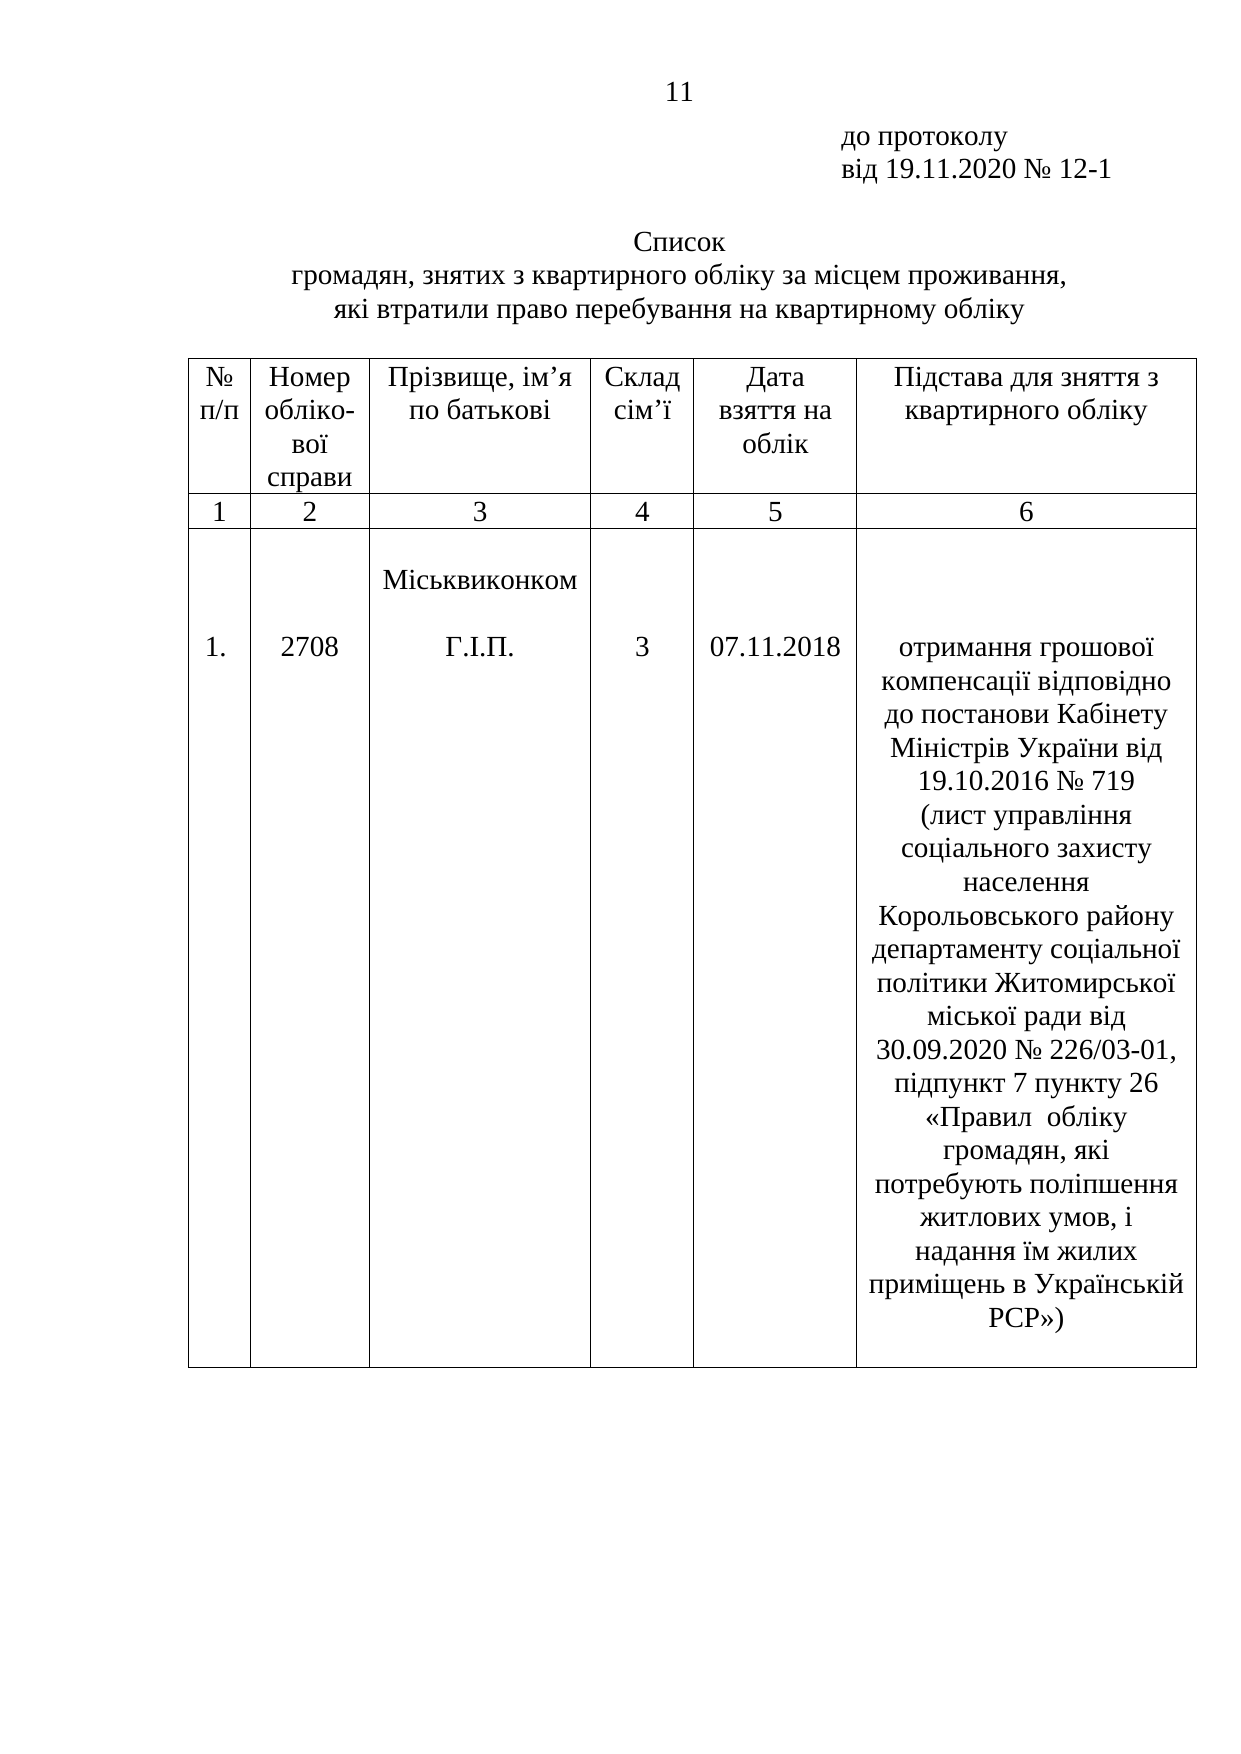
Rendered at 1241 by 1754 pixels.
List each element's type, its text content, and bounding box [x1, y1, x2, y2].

table_cell Міськвиконком Г.І.П. [370, 529, 590, 1367]
text до протоколу [177, 118, 1181, 152]
table_cell 4 [591, 494, 693, 528]
table_header Дата взяття на облік [694, 359, 856, 493]
table_cell 2 [251, 494, 369, 528]
table_cell отримання грошової компенсації відповідно до постанови Кабінету Міністрів України від 19.10.2016 № 719 (лист управління соціального захисту населення Корольовського району департаменту соціальної політики Житомирської міської ради від 30.09.2020 № 226/03-01, підпункт 7 пункту 26 «Правил обліку громадян, які потребують поліпшення житлових умов, і надання їм жилих приміщень в Українській РСР») [857, 529, 1196, 1367]
table_cell 07.11.2018 [694, 529, 856, 1367]
table_cell 2708 [251, 529, 369, 1367]
table_cell 6 [857, 494, 1196, 528]
table_cell 3 [591, 529, 693, 1367]
table_cell 1 [189, 494, 250, 528]
table_header Номер обліко-вої справи [251, 359, 369, 493]
table_header Прізвище, ім’я по батькові [370, 359, 590, 493]
text Список [177, 224, 1181, 257]
table_header № п/п [189, 359, 250, 493]
text громадян, знятих з квартирного обліку за місцем проживання, [177, 257, 1181, 291]
table_cell 5 [694, 494, 856, 528]
table_header Склад сім’ї [591, 359, 693, 493]
table_header Підстава для зняття з квартирного обліку [857, 359, 1196, 493]
table_cell 1. [189, 529, 250, 1367]
text які втратили право перебування на квартирному обліку [177, 291, 1181, 324]
text від 19.11.2020 № 12-1 [177, 152, 1181, 185]
table_cell 3 [370, 494, 590, 528]
